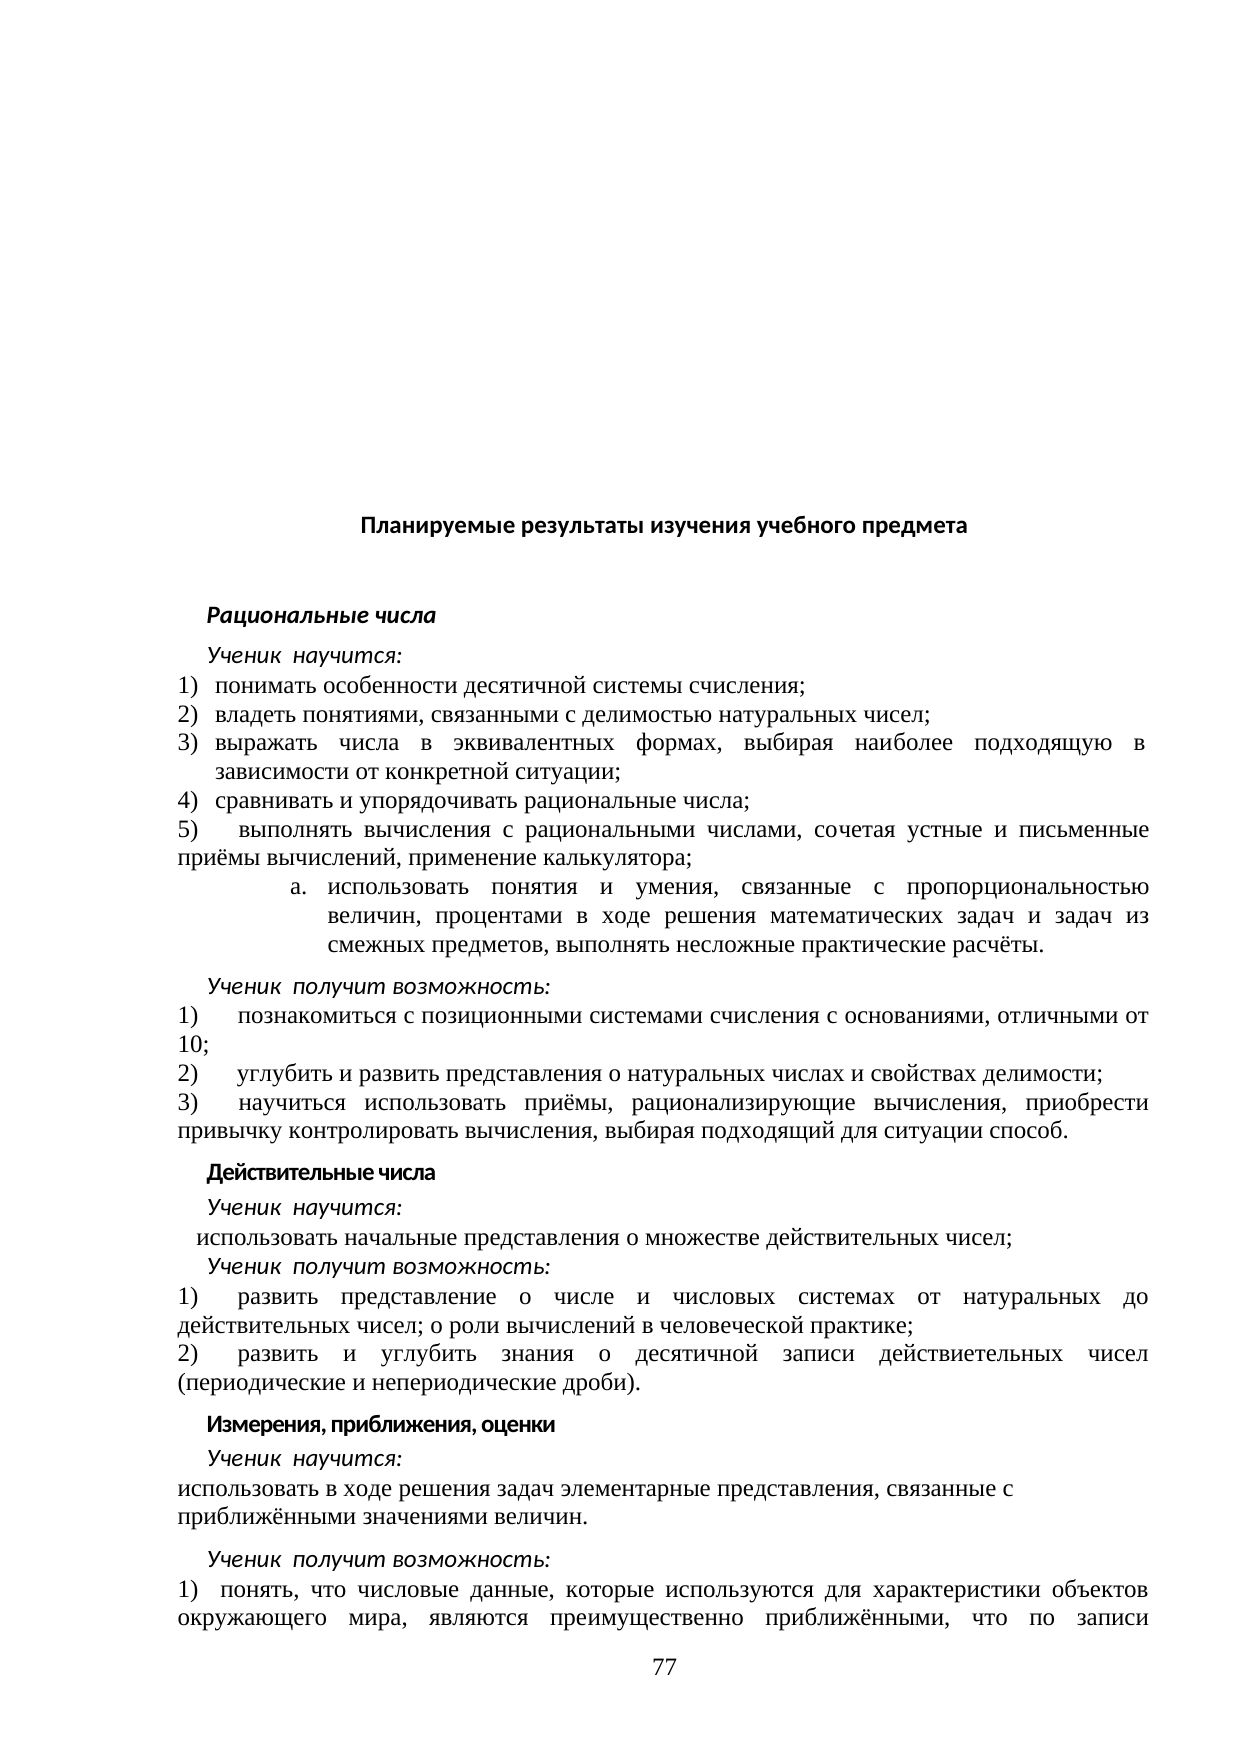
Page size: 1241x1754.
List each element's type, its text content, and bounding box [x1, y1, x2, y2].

text Рациональные числа [177, 599, 1152, 630]
text Ученик научится: [177, 1442, 1152, 1473]
text Действительные числа [177, 1156, 1152, 1186]
list использовать понятия и умения, связанные с пропорциональностью величин, процентами в ходе решения математических задач и задач из смежных предметов, выполнять несложные практические расчёты. [290, 871, 1149, 957]
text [177, 1574, 1149, 1631]
text Ученик получит возможность: [177, 1543, 1152, 1574]
list выражать числа в эквивалентных формах, выбирая наиболее подходящую в зависимости от конкретной ситуации; [177, 727, 1145, 785]
text Планируемые результаты изучения учебного предмета [177, 509, 1152, 539]
text Ученик получит возможность: [177, 1251, 1152, 1281]
list углубить и развить представления о натуральных числах и свойствах делимости; [177, 1058, 1149, 1087]
text Измерения, приближения, оценки [177, 1408, 1152, 1438]
list сравнивать и упорядочивать рациональные числа; [177, 785, 1152, 814]
list научиться использовать приёмы, рационализирующие вычисления, приобрести привычку контролировать вычисления, выбирая подходящий для ситуации способ. [177, 1087, 1149, 1144]
text Ученик научится: [177, 639, 1152, 670]
list выполнять вычисления с рациональными числами, сочетая устные и письменные приёмы вычислений, применение калькулятора; [177, 814, 1149, 871]
text Ученик научится: [177, 1191, 1152, 1222]
text использовать начальные представления о множестве действительных чисел; [196, 1222, 1149, 1251]
list развить и углубить знания о десятичной записи действиетельных чисел (периодические и непериодические дроби). [177, 1338, 1149, 1396]
text использовать в ходе решения задач элементарные представления, связанные с приближёнными значениями величин. [177, 1473, 1149, 1530]
text Ученик получит возможность: [177, 970, 1152, 1001]
list развить представление о числе и числовых системах от натуральных до действительных чисел; о роли вычислений в человеческой практике; [177, 1281, 1149, 1338]
list понимать особенности десятичной системы счисления; [177, 670, 1152, 699]
list владеть понятиями, связанными с делимостью натуральных чисел; [177, 699, 1145, 727]
list познакомиться с позиционными системами счисления с основаниями, отличными от 10; [177, 1001, 1149, 1058]
